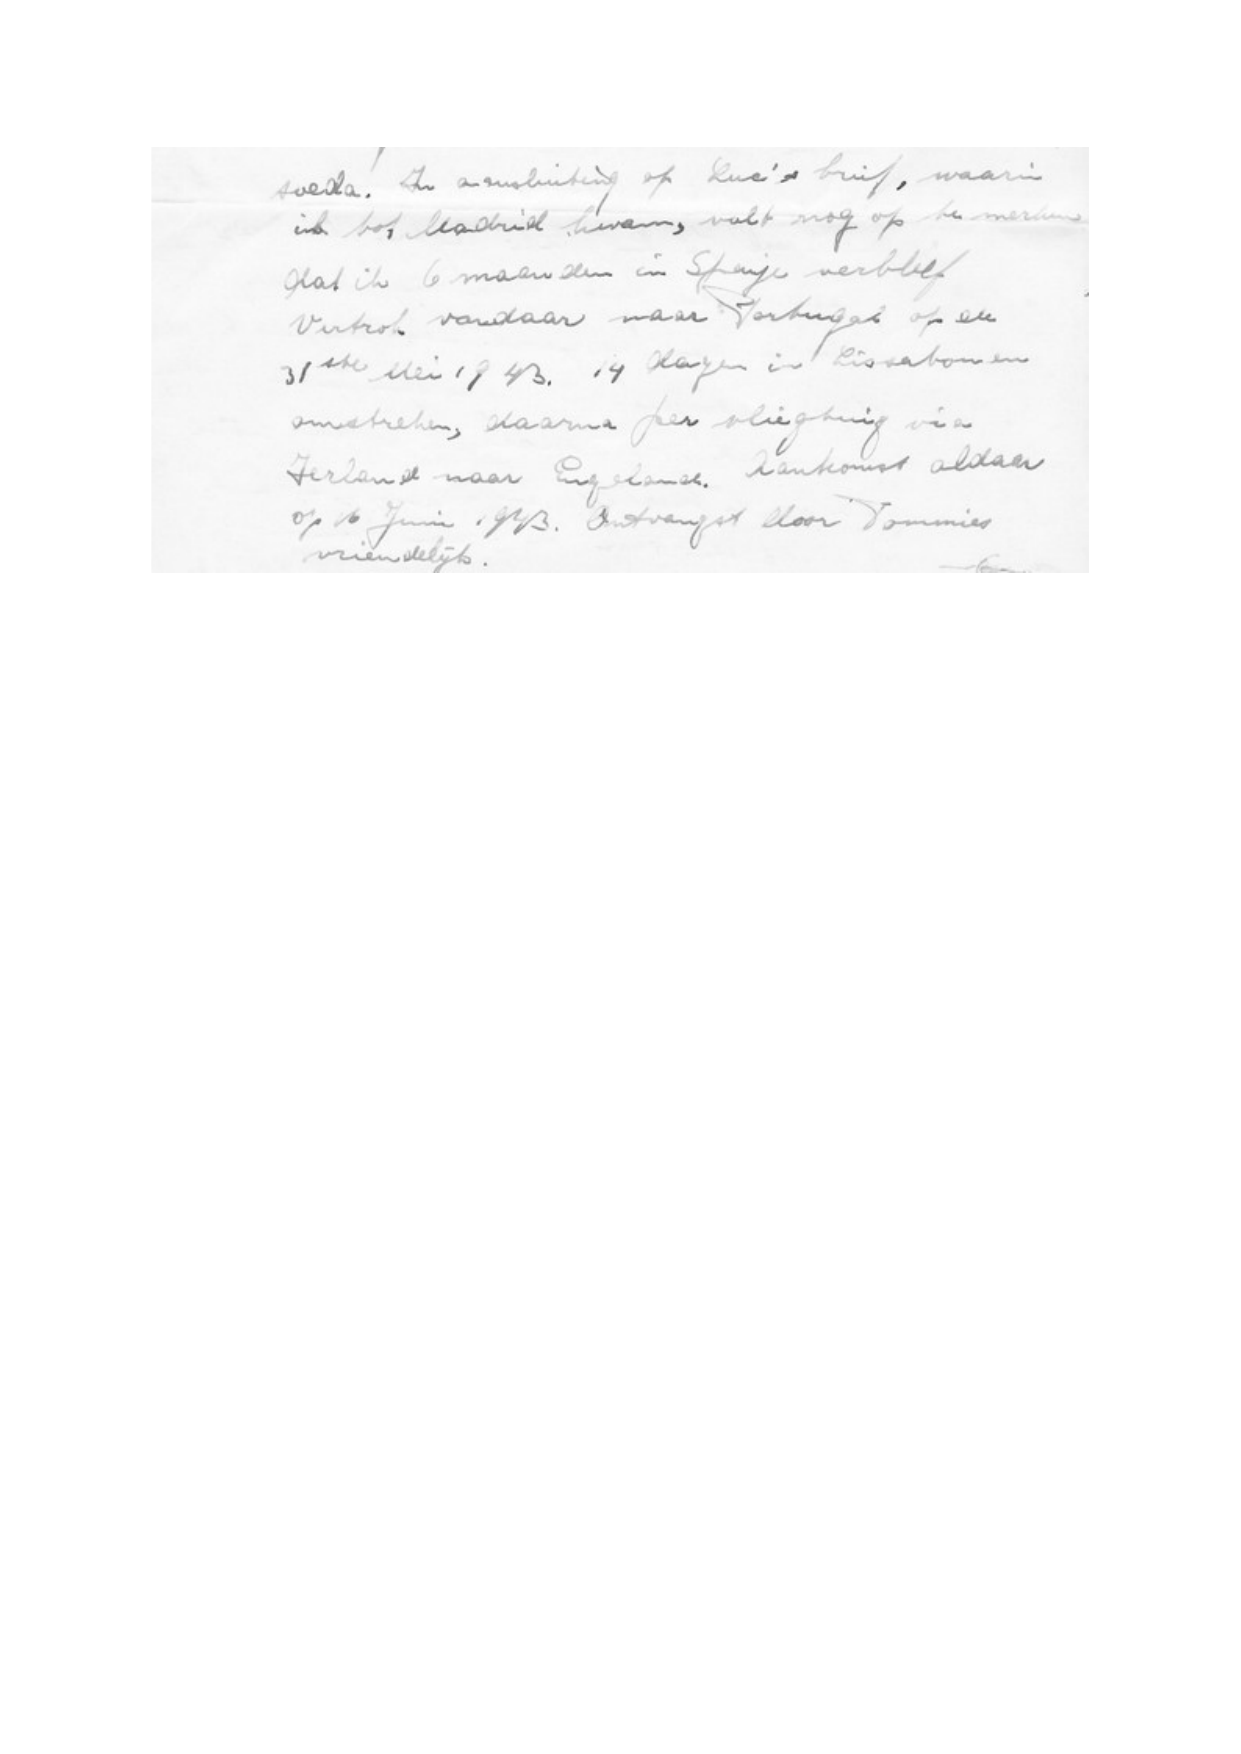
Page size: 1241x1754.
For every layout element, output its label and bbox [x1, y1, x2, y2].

picture [151, 147, 1089, 573]
